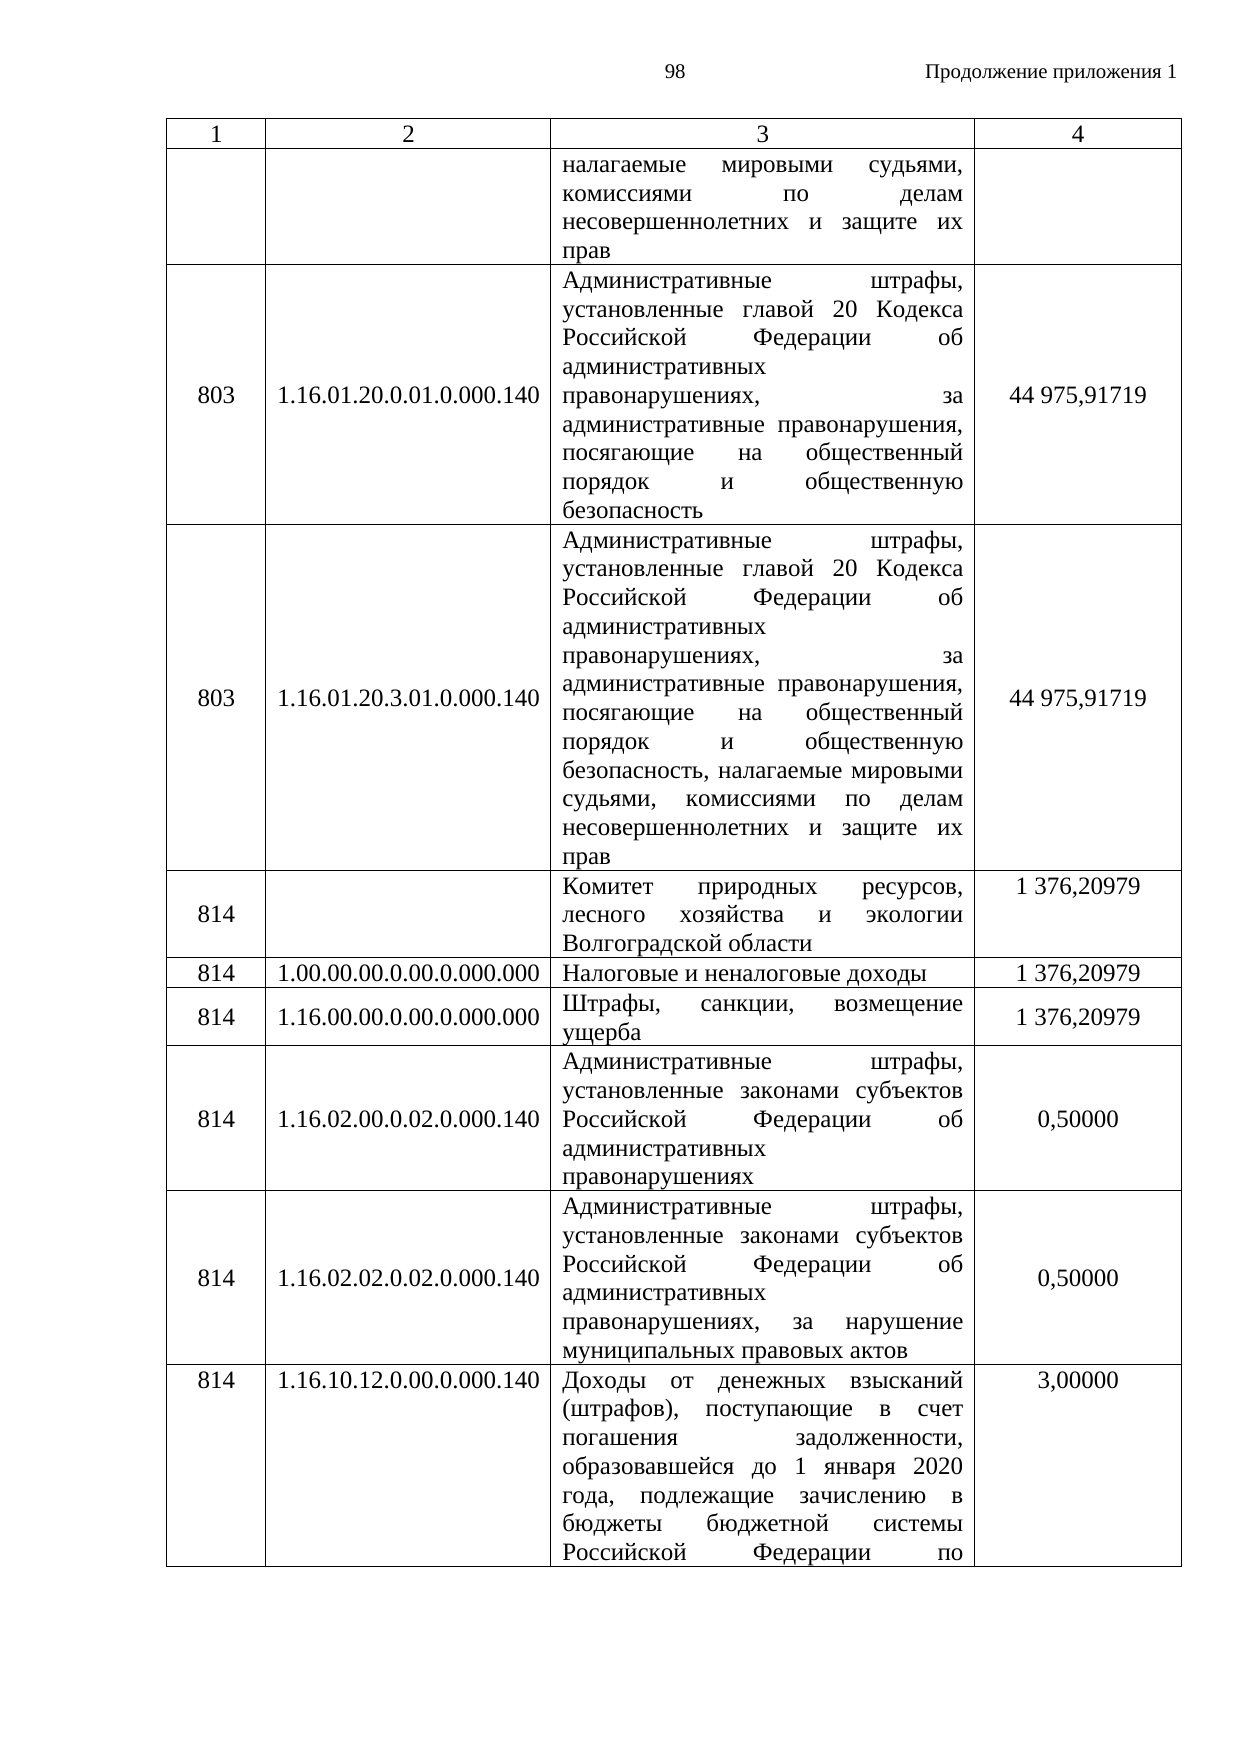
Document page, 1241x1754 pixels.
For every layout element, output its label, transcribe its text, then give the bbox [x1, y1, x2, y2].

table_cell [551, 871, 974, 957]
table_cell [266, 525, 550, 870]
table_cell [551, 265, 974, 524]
table_header 4 [975, 119, 1181, 148]
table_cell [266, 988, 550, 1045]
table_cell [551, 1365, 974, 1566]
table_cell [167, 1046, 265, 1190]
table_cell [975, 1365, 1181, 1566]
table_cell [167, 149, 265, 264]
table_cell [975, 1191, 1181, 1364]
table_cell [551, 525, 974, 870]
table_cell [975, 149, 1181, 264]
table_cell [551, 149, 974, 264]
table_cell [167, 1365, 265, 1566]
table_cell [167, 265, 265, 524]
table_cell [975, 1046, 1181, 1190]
table_header 3 [551, 119, 974, 148]
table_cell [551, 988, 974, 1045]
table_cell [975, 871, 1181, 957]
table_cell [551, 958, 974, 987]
table_header 2 [266, 119, 550, 148]
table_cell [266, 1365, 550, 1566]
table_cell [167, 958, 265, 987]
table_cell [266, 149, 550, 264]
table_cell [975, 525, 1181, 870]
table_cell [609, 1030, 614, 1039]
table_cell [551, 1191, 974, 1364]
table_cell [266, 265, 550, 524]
table_header 1 [167, 119, 265, 148]
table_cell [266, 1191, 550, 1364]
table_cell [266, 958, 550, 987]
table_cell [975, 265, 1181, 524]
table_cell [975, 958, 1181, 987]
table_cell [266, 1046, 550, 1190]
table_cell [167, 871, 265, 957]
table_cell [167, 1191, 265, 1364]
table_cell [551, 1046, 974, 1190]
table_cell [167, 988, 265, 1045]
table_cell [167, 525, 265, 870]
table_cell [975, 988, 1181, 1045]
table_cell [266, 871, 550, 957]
